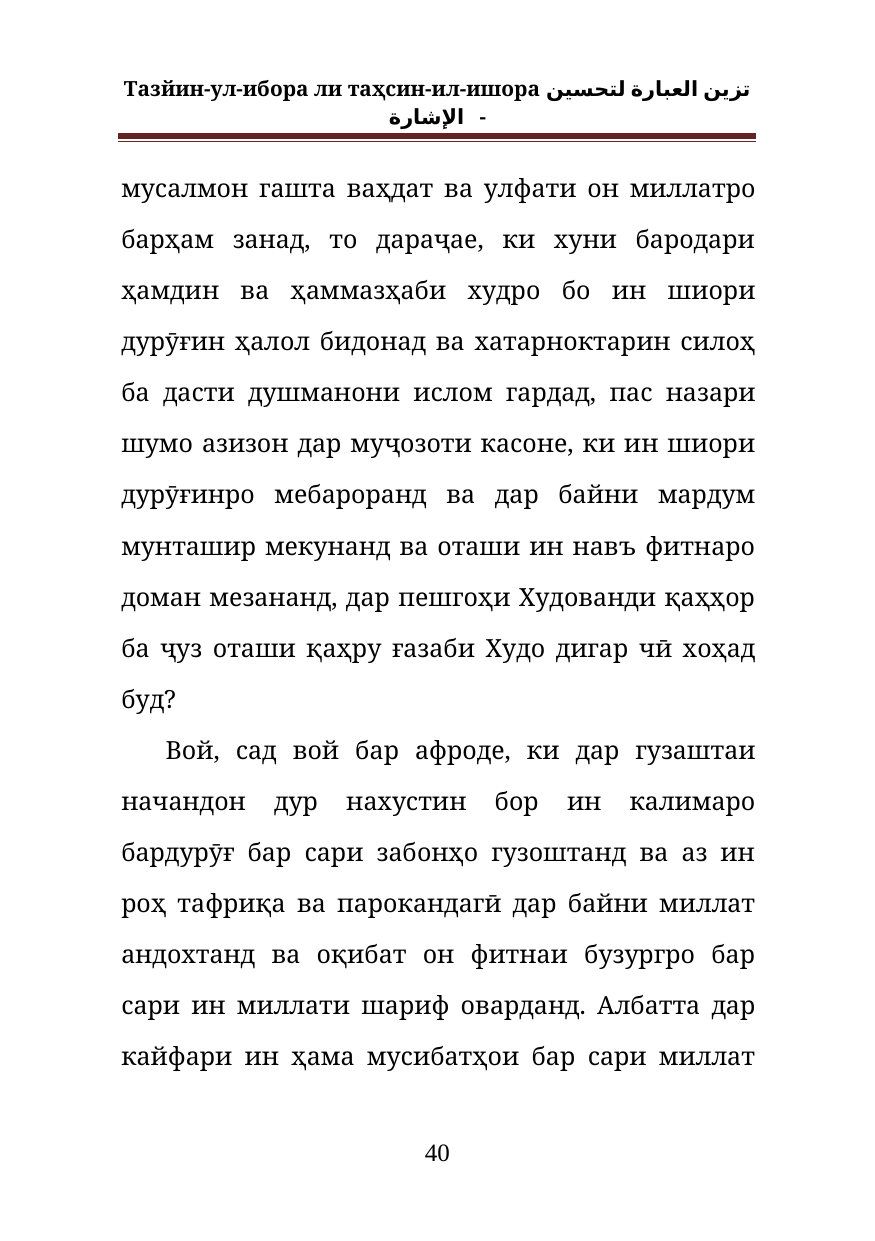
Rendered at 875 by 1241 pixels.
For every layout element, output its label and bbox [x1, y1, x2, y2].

text [121, 171, 756, 715]
text [121, 732, 756, 1073]
